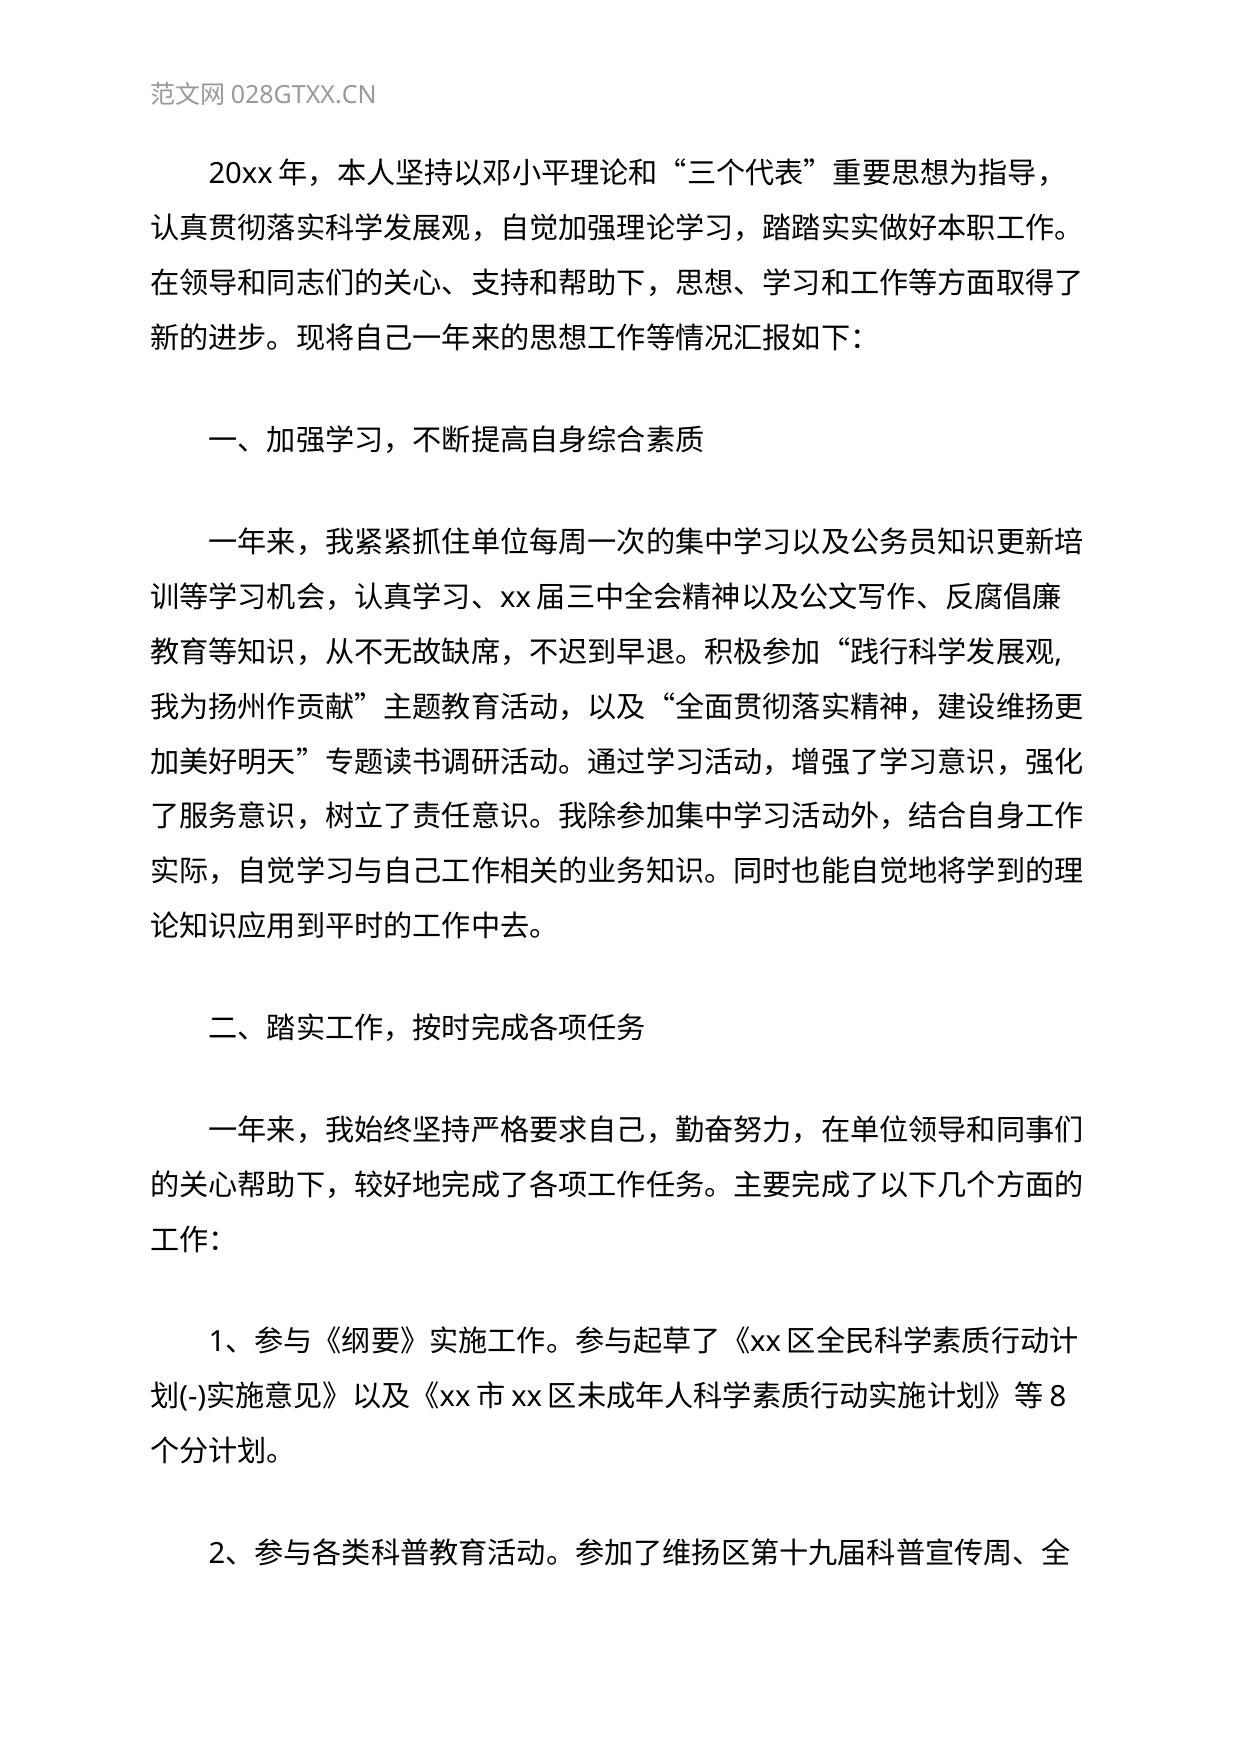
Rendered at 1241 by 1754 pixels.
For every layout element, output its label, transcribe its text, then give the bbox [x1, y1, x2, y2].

text 二、踏实工作，按时完成各项任务 [150, 1004, 1090, 1047]
text 一、加强学习，不断提高自身综合素质 [150, 417, 1090, 459]
text 1、参与《纲要》实施工作。参与起草了《xx区全民科学素质行动计划(-)实施意见》以及《xx市xx区未成年人科学素质行动实施计划》等8个分计划。 [150, 1318, 1090, 1470]
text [150, 1530, 1090, 1572]
text 20xx年，本人坚持以邓小平理论和“三个代表”重要思想为指导，认真贯彻落实科学发展观，自觉加强理论学习，踏踏实实做好本职工作。在领导和同志们的关心、支持和帮助下，思想、学习和工作等方面取得了新的进步。现将自己一年来的思想工作等情况汇报如下： [150, 150, 1090, 357]
text 一年来，我始终坚持严格要求自己，勤奋努力，在单位领导和同事们的关心帮助下，较好地完成了各项工作任务。主要完成了以下几个方面的工作： [150, 1106, 1090, 1258]
text 一年来，我紧紧抓住单位每周一次的集中学习以及公务员知识更新培训等学习机会，认真学习、xx届三中全会精神以及公文写作、反腐倡廉教育等知识，从不无故缺席，不迟到早退。积极参加“践行科学发展观,我为扬州作贡献”主题教育活动，以及“全面贯彻落实精神，建设维扬更加美好明天”专题读书调研活动。通过学习活动，增强了学习意识，强化了服务意识，树立了责任意识。我除参加集中学习活动外，结合自身工作实际，自觉学习与自己工作相关的业务知识。同时也能自觉地将学到的理论知识应用到平时的工作中去。 [150, 518, 1090, 945]
